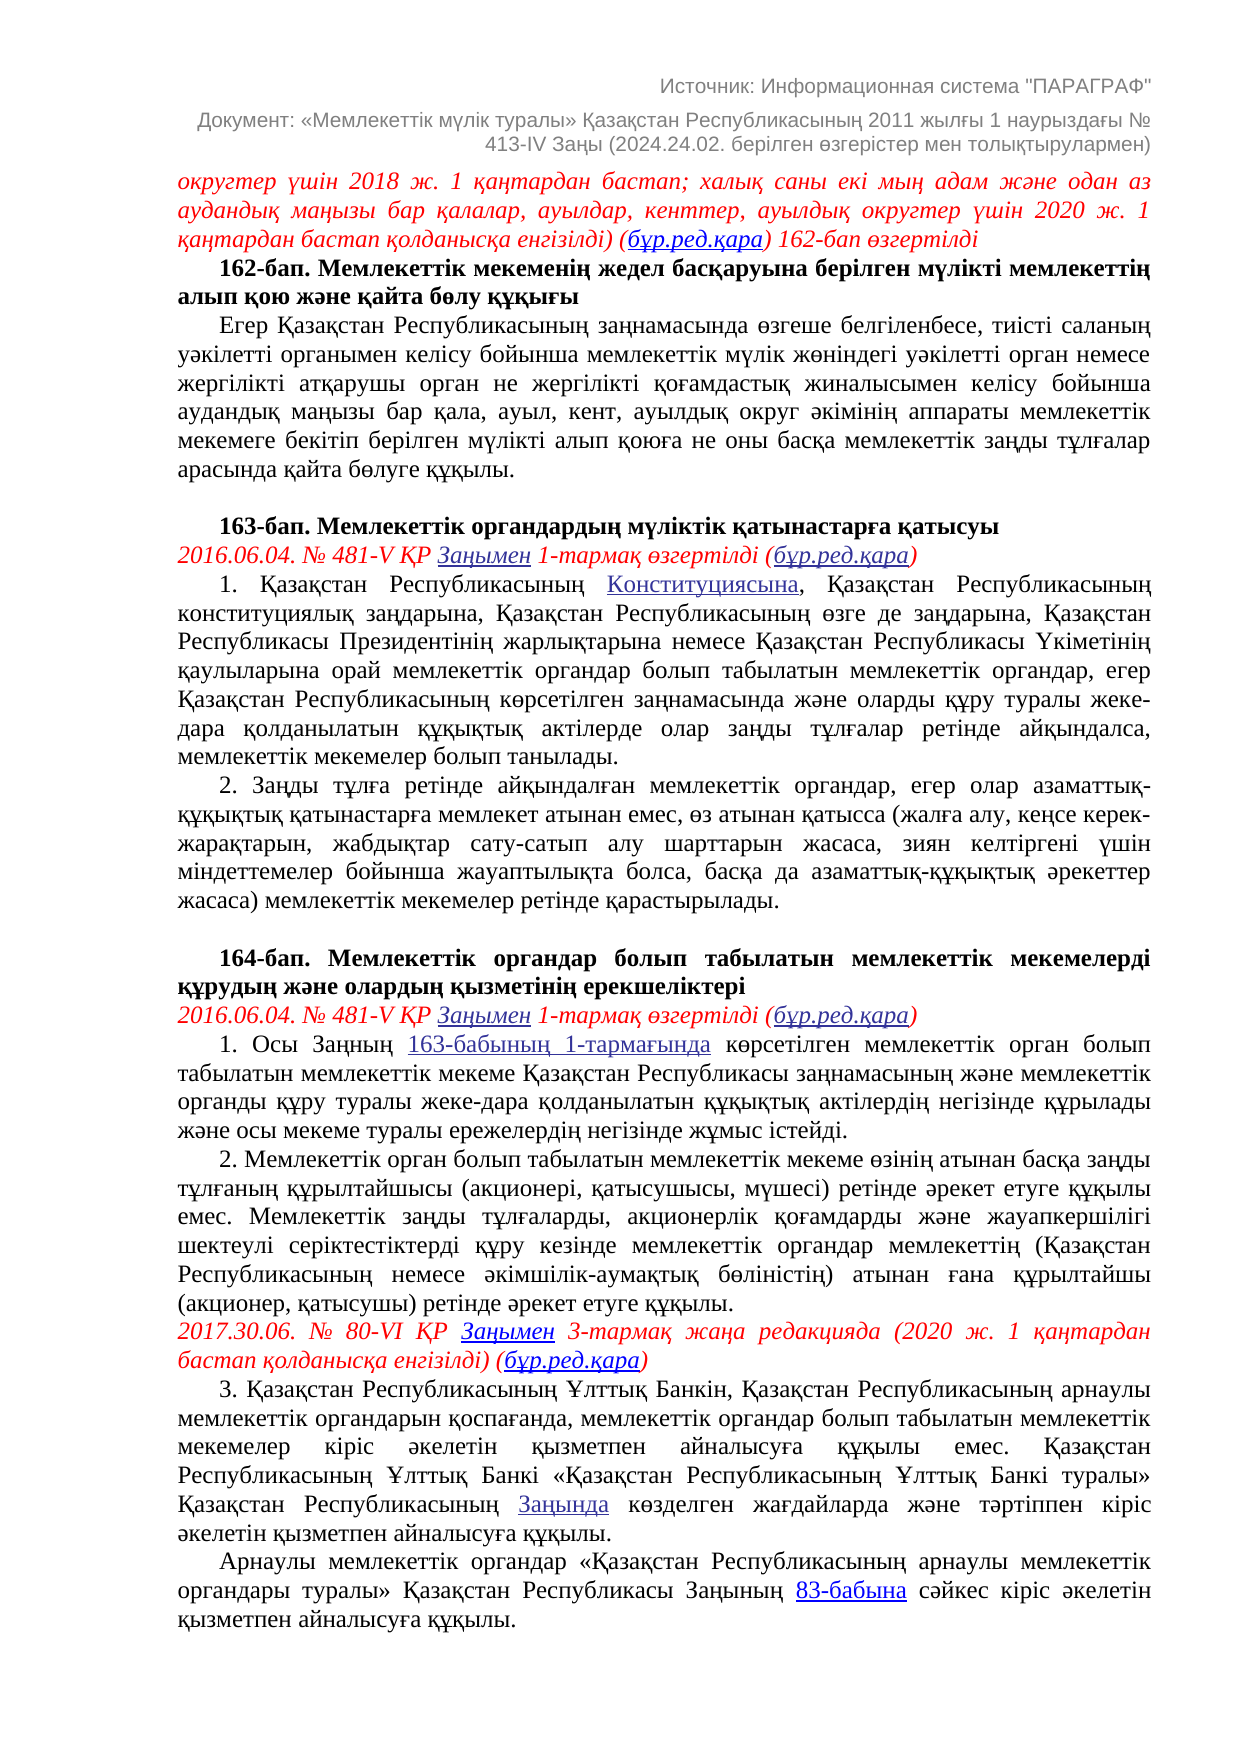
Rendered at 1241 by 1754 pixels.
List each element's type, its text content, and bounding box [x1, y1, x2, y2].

text 164-бап. Мемлекеттік органдар болып табылатын мемлекеттік мекемелерді құрудың және олардың қызметінің ерекшеліктері [177, 943, 1152, 1000]
text Егер Қазақстан Республикасының заңнамасында өзгеше белгіленбесе, тиісті саланың уәкілетті органымен келісу бойынша мемлекеттік мүлік жөніндегі уәкілетті орган немесе жергілікті атқарушы орган не жергілікті қоғамдастық жиналысымен келісу бойынша аудандық маңызы бар қала, ауыл, кент, ауылдық округ әкімінің аппараты мемлекеттік мекемеге бекітіп берілген мүлікті алып қоюға не оны басқа мемлекеттік заңды тұлғалар арасында қайта бөлуге құқылы. [177, 310, 1152, 483]
text 2016.06.04. № 481-V ҚР Заңымен 1-тармақ өзгертілді (бұр.ред.қара) [177, 540, 1152, 569]
text 2. Заңды тұлға ретінде айқындалған мемлекеттік органдар, егер олар азаматтық-құқықтық қатынастарға мемлекет атынан емес, өз атынан қатысса (жалға алу, кеңсе керек-жарақтарын, жабдықтар сату-сатып алу шарттарын жасаса, зиян келтіргені үшін міндеттемелер бойынша жауаптылықта болса, басқа да азаматтық-құқықтық әрекеттер жасаса) мемлекеттік мекемелер ретінде қарастырылады. [177, 770, 1152, 914]
text 3. Қазақстан Республикасының Ұлттық Банкін, Қазақстан Республикасының арнаулы мемлекеттік органдарын қоспағанда, мемлекеттік органдар болып табылатын мемлекеттік мекемелер кіріс әкелетін қызметпен айналысуға құқылы емес. Қазақстан Республикасының Ұлттық Банкі «Қазақстан Республикасының Ұлттық Банкі туралы» Қазақстан Республикасының Заңында көзделген жағдайларда және тәртіппен кіріс әкелетін қызметпен айналысуға құқылы. [177, 1374, 1152, 1546]
text 2016.06.04. № 481-V ҚР Заңымен 1-тармақ өзгертілді (бұр.ред.қара) [177, 1000, 1152, 1029]
text Арнаулы мемлекеттік органдар «Қазақстан Республикасының арнаулы мемлекеттік органдары туралы» Қазақстан Республикасы Заңының 83-бабына сәйкес кіріс әкелетін қызметпен айналысуға құқылы. [177, 1546, 1152, 1633]
text 163-бап. Мемлекеттік органдардың мүліктік қатынастарға қатысуы [177, 511, 1152, 540]
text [177, 166, 1152, 253]
text 1. Қазақстан Республикасының Конституциясына, Қазақстан Республикасының конституциялық заңдарына, Қазақстан Республикасының өзге де заңдарына, Қазақстан Республикасы Президентінің жарлықтарына немесе Қазақстан Республикасы Үкіметінің қаулыларына орай мемлекеттік органдар болып табылатын мемлекеттік органдар, егер Қазақстан Республикасының көрсетілген заңнамасында және оларды құру туралы жеке-дара қолданылатын құқықтық актілерде олар заңды тұлғалар ретінде айқындалса, мемлекеттік мекемелер болып танылады. [177, 569, 1152, 770]
text 162-бап. Мемлекеттік мекеменің жедел басқаруына берiлген мүлiктi мемлекеттің алып қою және қайта бөлу құқығы [177, 253, 1152, 310]
text 2017.30.06. № 80-VІ ҚР Заңымен 3-тармақ жаңа редакцияда (2020 ж. 1 қаңтардан бастап қолданысқа енгізілді) (бұр.ред.қара) [177, 1316, 1152, 1374]
text 1. Осы Заңның 163-бабының 1-тармағында көрсетілген мемлекеттік орган болып табылатын мемлекеттік мекеме Қазақстан Республикасы заңнамасының және мемлекеттік органды құру туралы жеке-дара қолданылатын құқықтық актілердің негізінде құрылады және осы мекеме туралы ережелердің негізінде жұмыс істейді. [177, 1029, 1152, 1144]
text 2. Мемлекеттік орган болып табылатын мемлекеттік мекеме өзінің атынан басқа заңды тұлғаның құрылтайшысы (акционері, қатысушысы, мүшесі) ретінде әрекет етуге құқылы емес. Мемлекеттік заңды тұлғаларды, акционерлік қоғамдарды және жауапкершілігі шектеулі серіктестіктерді құру кезінде мемлекеттік органдар мемлекеттің (Қазақстан Республикасының немесе әкімшілік-аумақтық бөліністің) атынан ғана құрылтайшы (акционер, қатысушы) ретінде әрекет етуге құқылы. [177, 1144, 1152, 1316]
